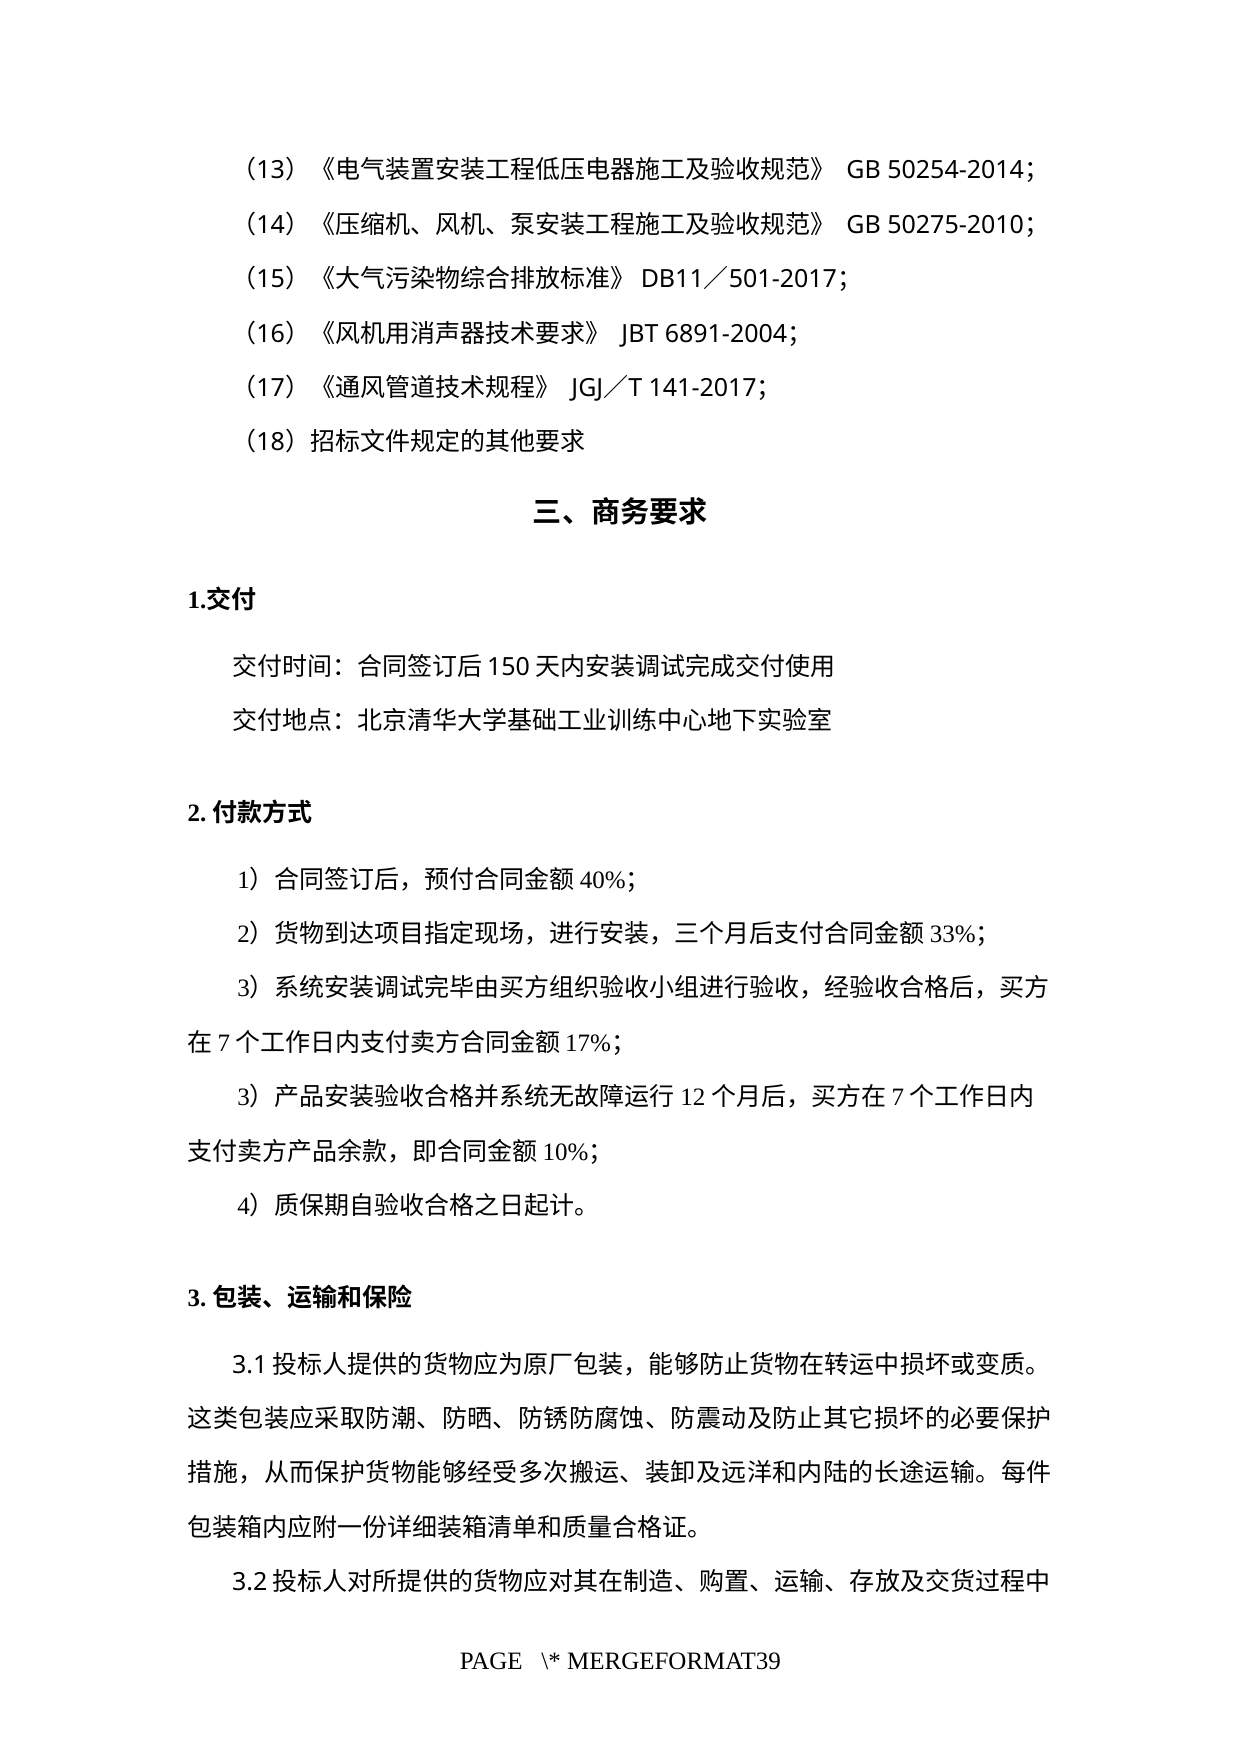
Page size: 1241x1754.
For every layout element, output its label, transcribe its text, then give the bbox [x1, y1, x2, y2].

text 3）系统安装调试完毕由买方组织验收小组进行验收，经验收合格后，买方在7个工作日内支付卖方合同金额17%； [187, 968, 1053, 1058]
text 3.1投标人提供的货物应为原厂包装，能够防止货物在转运中损坏或变质。这类包装应采取防潮、防晒、防锈防腐蚀、防震动及防止其它损坏的必要保护措施，从而保护货物能够经受多次搬运、装卸及远洋和内陆的长途运输。每件包装箱内应附一份详细装箱清单和质量合格证。 [188, 1344, 1053, 1543]
text 交付地点：北京清华大学基础工业训练中心地下实验室 [187, 700, 1053, 737]
subtitle 1.交付 [187, 579, 1053, 615]
text 3）产品安装验收合格并系统无故障运行 12 个月后，买方在7个工作日内支付卖方产品余款，即合同金额10%； [187, 1077, 1053, 1167]
subtitle 3. 包装、运输和保险 [187, 1277, 1053, 1313]
list 《压缩机、风机、泵安装工程施工及验收规范》 GB 50275-2010； [231, 204, 1053, 241]
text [187, 1562, 1053, 1598]
list 《通风管道技术规程》 JGJ／T 141-2017； [231, 367, 1053, 404]
text 交付时间：合同签订后150天内安装调试完成交付使用 [187, 646, 1053, 682]
list 《风机用消声器技术要求》 JBT 6891-2004； [231, 313, 1053, 349]
text 1）合同签订后，预付合同金额40%； [187, 859, 1053, 895]
subtitle 2. 付款方式 [187, 792, 1053, 828]
text 2）货物到达项目指定现场，进行安装，三个月后支付合同金额33%； [187, 913, 1053, 950]
subtitle 三、商务要求 [187, 489, 1053, 531]
list 《电气装置安装工程低压电器施工及验收规范》 GB 50254-2014； [231, 150, 1053, 186]
list 招标文件规定的其他要求 [231, 422, 1053, 458]
text 4）质保期自验收合格之日起计。 [187, 1185, 1053, 1222]
list 《大气污染物综合排放标准》 DB11／501-2017； [231, 259, 1053, 295]
